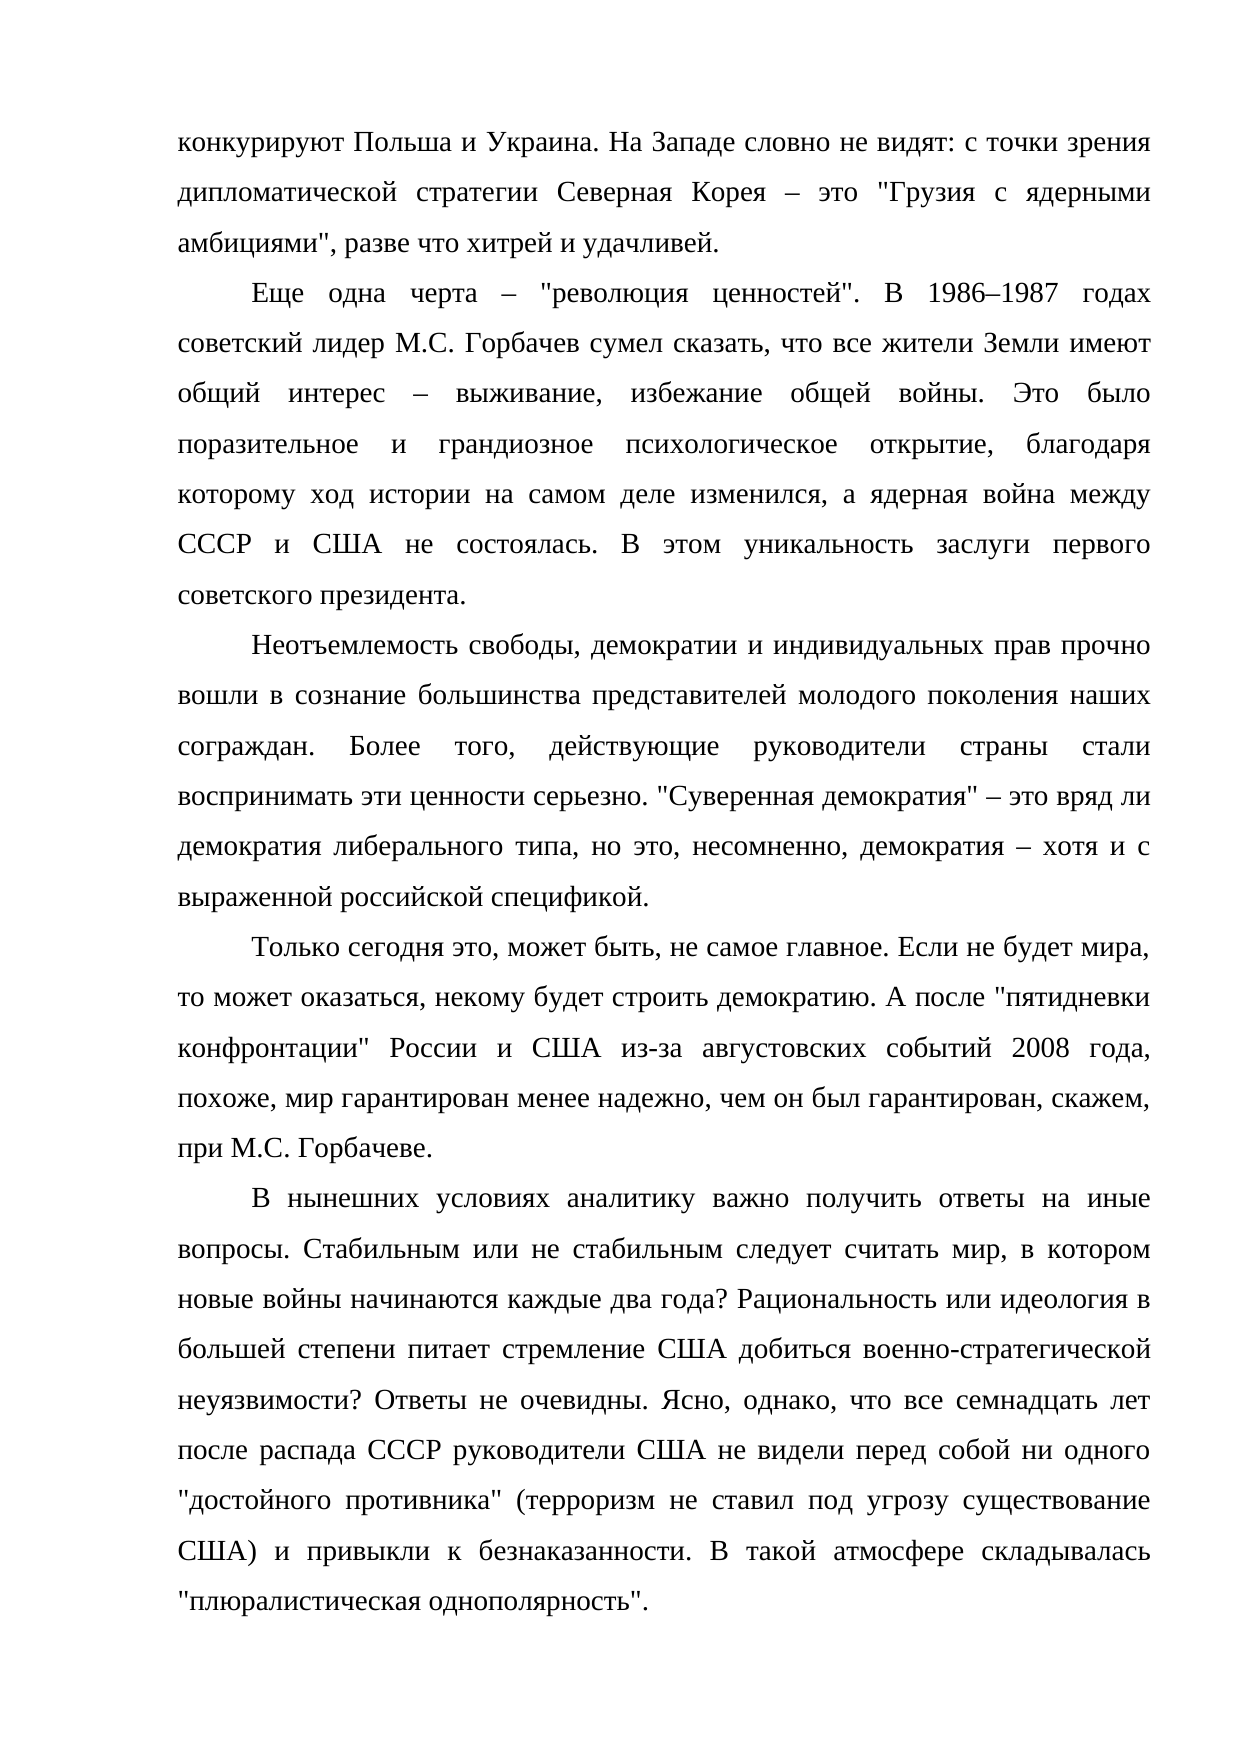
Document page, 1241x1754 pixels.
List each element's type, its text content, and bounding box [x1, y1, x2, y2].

text В нынешних условиях аналитику важно получить ответы на иные вопросы. Стабильным или не стабильным следует считать мир, в котором новые войны начинаются каждые два года? Рациональность или идеология в большей степени питает стремление США добиться военно-стратегической неуязвимости? Ответы не очевидны. Ясно, однако, что все семнадцать лет после распада СССР руководители США не видели перед собой ни одного "достойного противника" (терроризм не ставил под угрозу существование США) и привыкли к безнаказанности. В такой атмосфере складывалась "плюралистическая однополярность". [177, 1181, 1152, 1617]
text Только сегодня это, может быть, не самое главное. Если не будет мира, то может оказаться, некому будет строить демократию. А после "пятидневки конфронтации" России и США из-за августовских событий 2008 года, похоже, мир гарантирован менее надежно, чем он был гарантирован, скажем, при М.С. Горбачеве. [177, 929, 1152, 1164]
text Неотъемлемость свободы, демократии и индивидуальных прав прочно вошли в сознание большинства представителей молодого поколения наших сограждан. Более того, действующие руководители страны стали воспринимать эти ценности серьезно. "Суверенная демократия" – это вряд ли демократия либерального типа, но это, несомненно, демократия – хотя и с выраженной российской спецификой. [177, 627, 1152, 912]
text Еще одна черта – "революция ценностей". В 1986–1987 годах советский лидер М.С. Горбачев сумел сказать, что все жители Земли имеют общий интерес – выживание, избежание общей войны. Это было поразительное и грандиозное психологическое открытие, благодаря которому ход истории на самом деле изменился, а ядерная война между СССР и США не состоялась. В этом уникальность заслуги первого советского президента. [177, 275, 1152, 610]
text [177, 124, 1152, 258]
